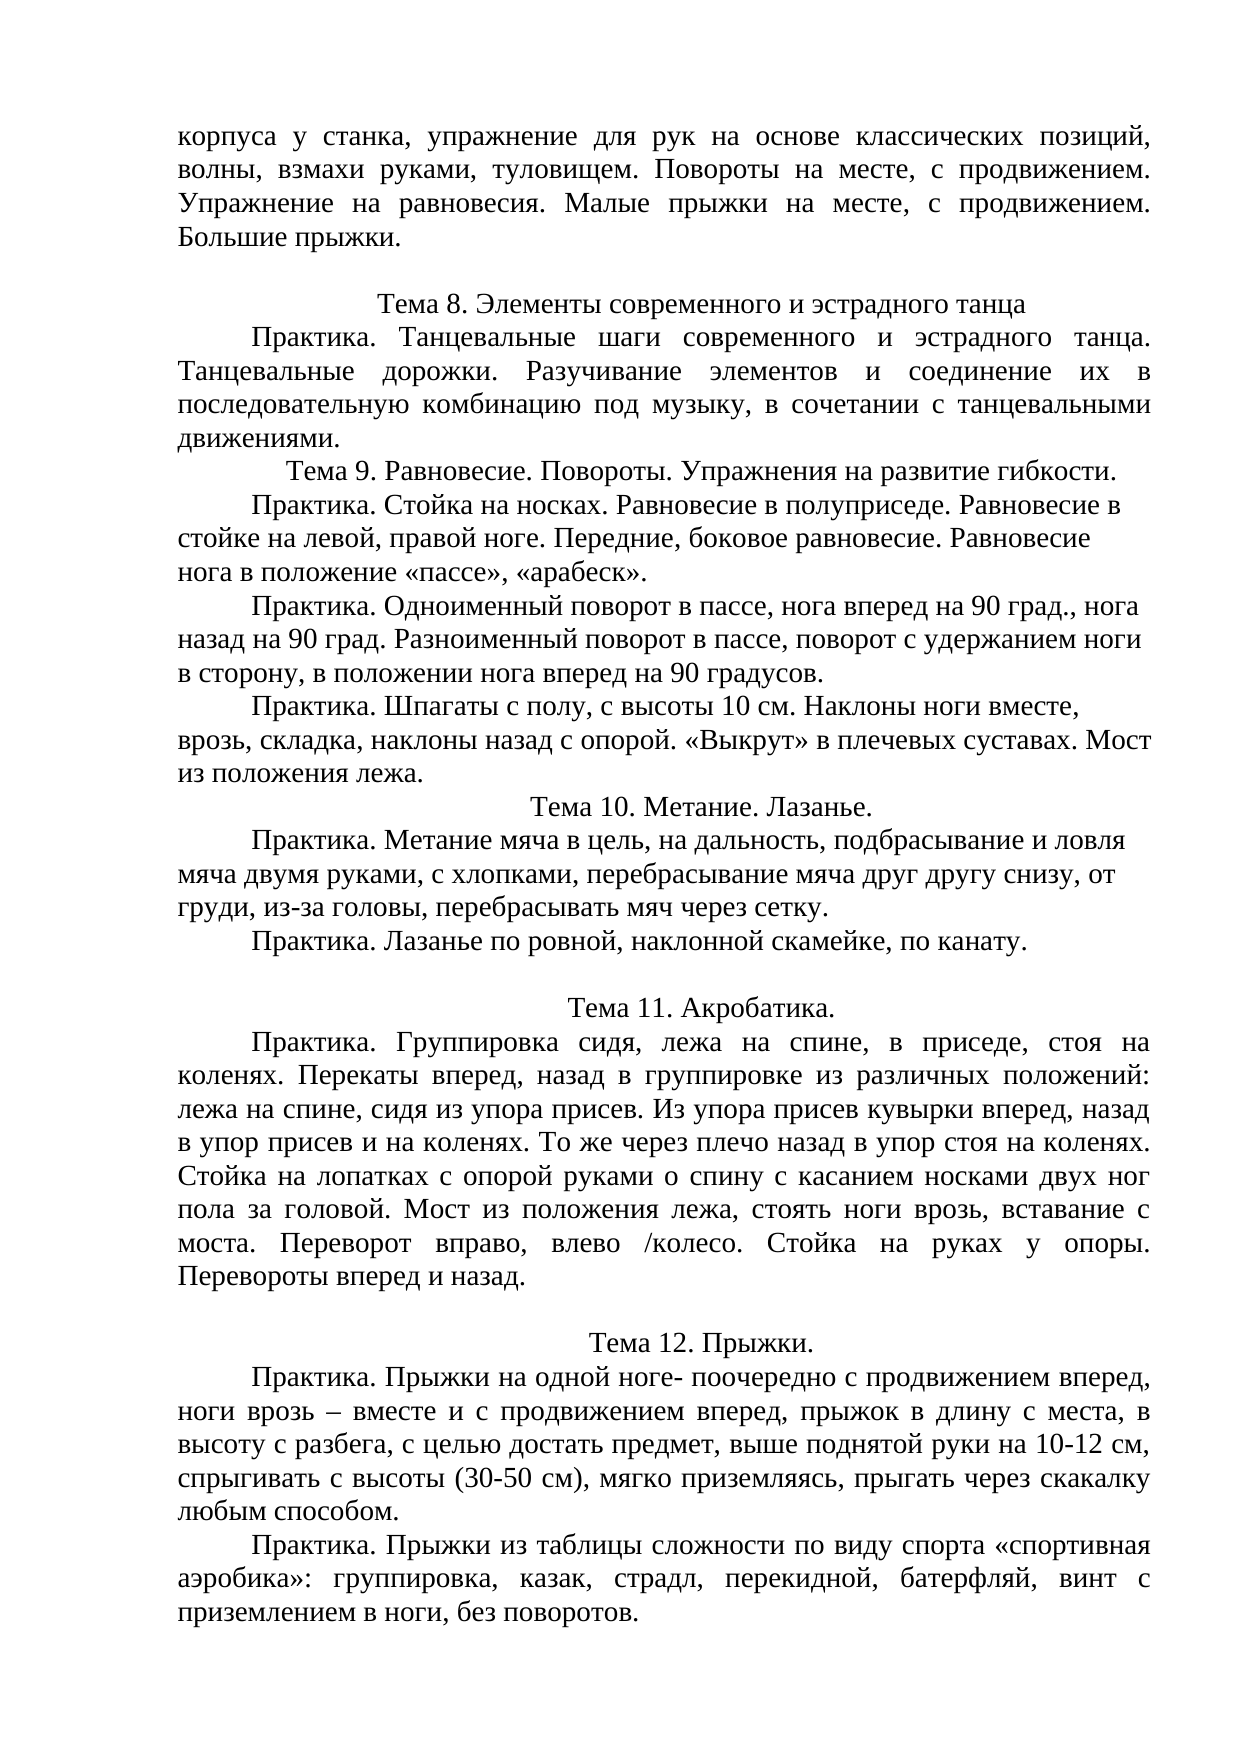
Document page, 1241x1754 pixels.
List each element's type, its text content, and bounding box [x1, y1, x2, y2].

text Тема 12. Прыжки. [177, 1326, 1152, 1359]
text Тема 9. Равновесие. Повороты. Упражнения на развитие гибкости. [177, 453, 1152, 487]
text Практика. Группировка сидя, лежа на спине, в приседе, стоя на коленях. Перекаты вперед, назад в группировке из различных положений: лежа на спине, сидя из упора присев. Из упора присев кувырки вперед, назад в упор присев и на коленях. То же через плечо назад в упор стоя на коленях. Стойка на лопатках с опорой руками о спину с касанием носками двух ног пола за головой. Мост из положения лежа, стоять ноги врозь, вставание с моста. Переворот вправо, влево /колесо. Стойка на руках у опоры. Перевороты вперед и назад. [177, 1024, 1152, 1292]
text Тема 11. Акробатика. [177, 990, 1152, 1024]
text Практика. Танцевальные шаги современного и эстрадного танца. Танцевальные дорожки. Разучивание элементов и соединение их в последовательную комбинацию под музыку, в сочетании с танцевальными движениями. [177, 319, 1152, 453]
text Тема 10. Метание. Лазанье. [177, 789, 1152, 822]
text Практика. Лазанье по ровной, наклонной скамейке, по канату. [177, 923, 1152, 957]
text Практика. Прыжки из таблицы сложности по виду спорта «спортивная аэробика»: группировка, казак, страдл, перекидной, батерфляй, винт с приземлением в ноги, без поворотов. [177, 1527, 1152, 1627]
text Практика. Одноименный поворот в пассе, нога вперед на 90 град., нога назад на 90 град. Разноименный поворот в пассе, поворот с удержанием ноги в сторону, в положении нога вперед на 90 градусов. [177, 588, 1152, 688]
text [177, 118, 1152, 252]
text Практика. Прыжки на одной ноге- поочередно с продвижением вперед, ноги врозь – вместе и с продвижением вперед, прыжок в длину с места, в высоту с разбега, с целью достать предмет, выше поднятой руки на 10-12 см, спрыгивать с высоты (30-50 см), мягко приземляясь, прыгать через скакалку любым способом. [177, 1359, 1152, 1527]
text Тема 8. Элементы современного и эстрадного танца [177, 286, 1152, 319]
text Практика. Шпагаты с полу, с высоты 10 см. Наклоны ноги вместе, врозь, складка, наклоны назад с опорой. «Выкрут» в плечевых суставах. Мост из положения лежа. [177, 688, 1152, 789]
text Практика. Метание мяча в цель, на дальность, подбрасывание и ловля мяча двумя руками, с хлопками, перебрасывание мяча друг другу снизу, от груди, из-за головы, перебрасывать мяч через сетку. [177, 822, 1152, 923]
text Практика. Стойка на носках. Равновесие в полуприседе. Равновесие в стойке на левой, правой ноге. Передние, боковое равновесие. Равновесие нога в положение «пассе», «арабеск». [177, 487, 1152, 588]
